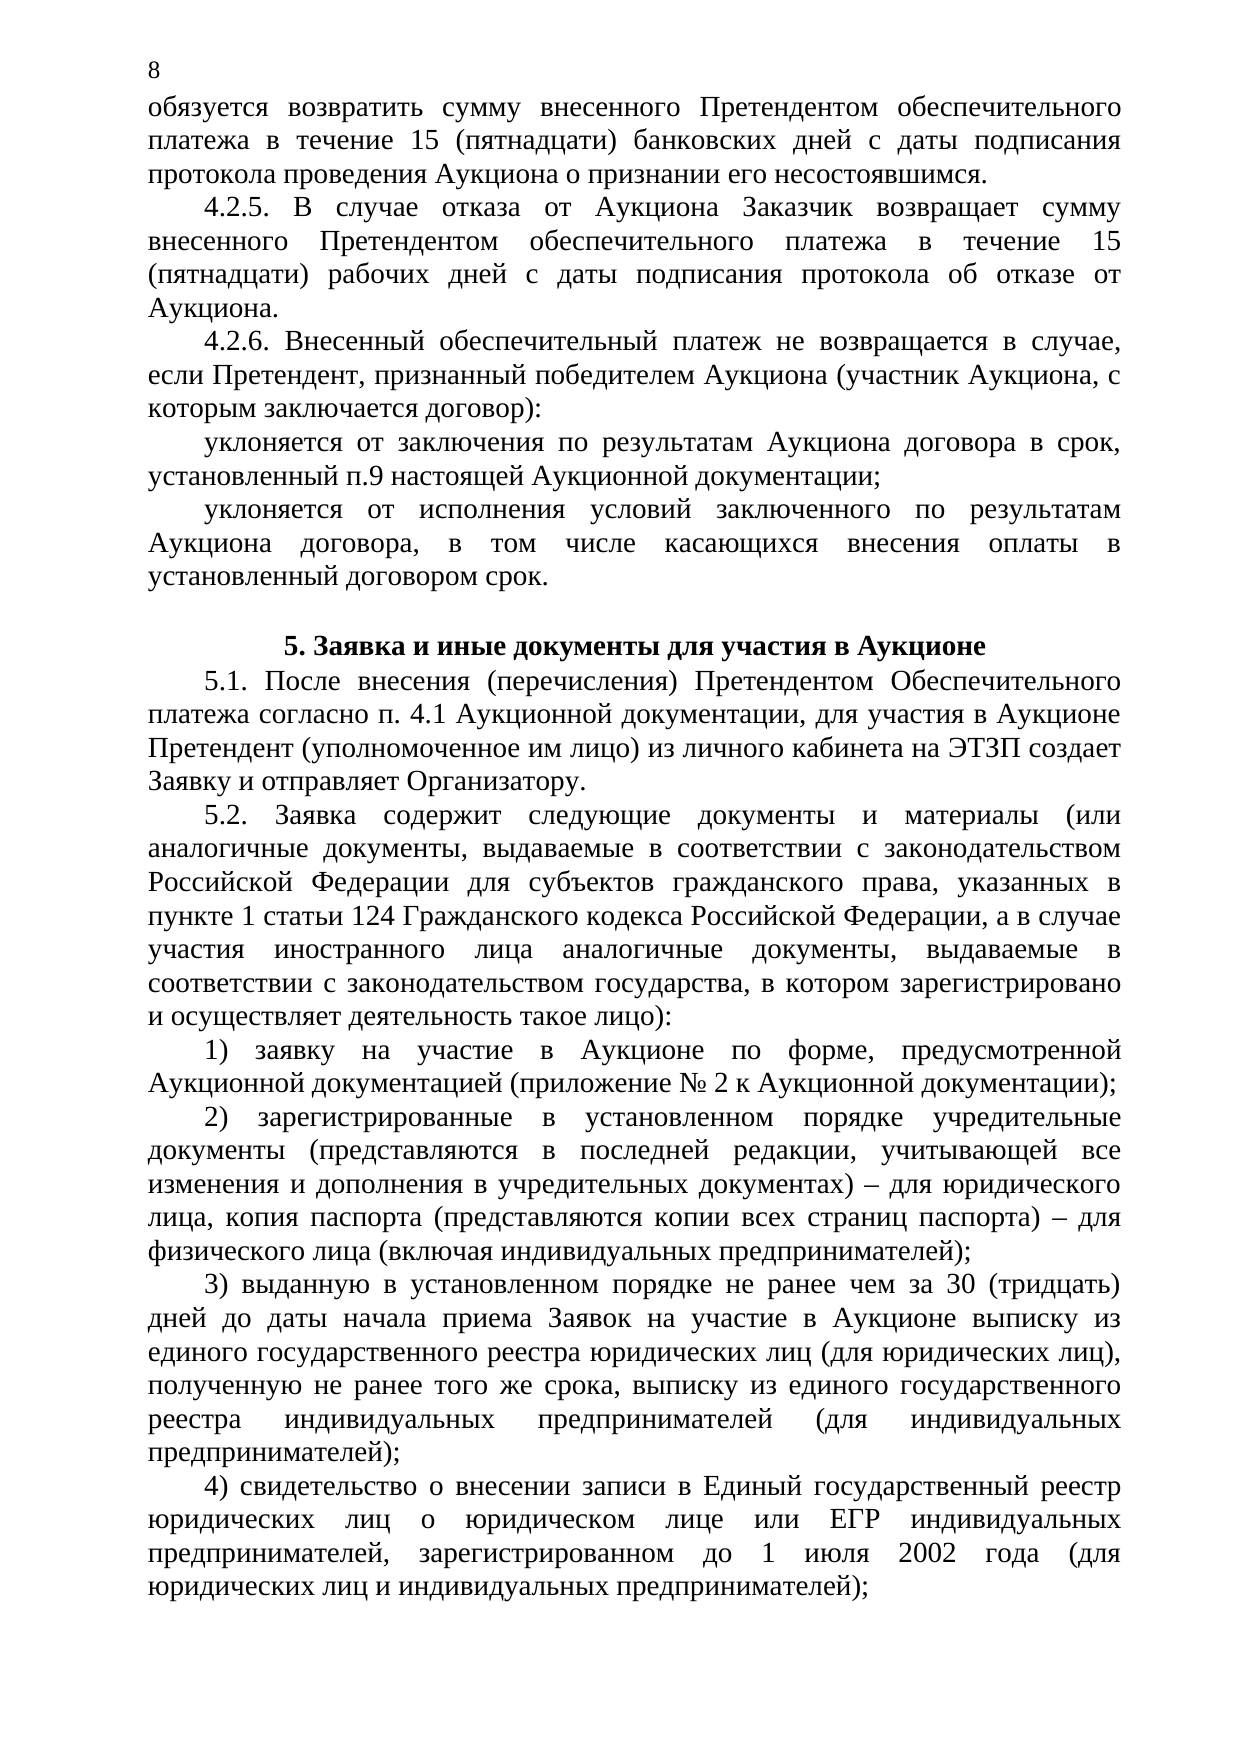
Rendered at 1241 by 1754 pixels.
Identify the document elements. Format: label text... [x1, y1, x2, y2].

text 1) заявку на участие в Аукционе по форме, предусмотренной Аукционной документацией (приложение № 2 к Аукционной документации); [148, 1032, 1122, 1099]
text 4) свидетельство о внесении записи в Единый государственный реестр юридических лиц о юридическом лице или ЕГР индивидуальных предпринимателей, зарегистрированном до 1 июля 2002 года (для юридических лиц и индивидуальных предпринимателей); [148, 1468, 1122, 1602]
text уклоняется от исполнения условий заключенного по результатам Аукциона договора, в том числе касающихся внесения оплаты в установленный договором срок. [148, 491, 1122, 592]
text 4.2.6. Внесенный обеспечительный платеж не возвращается в случае, если Претендент, признанный победителем Аукциона (участник Аукциона, с которым заключается договор): [148, 323, 1122, 424]
text уклоняется от заключения по результатам Аукциона договора в срок, установленный п.9 настоящей Аукционной документации; [148, 424, 1122, 491]
text 5.2. Заявка содержит следующие документы и материалы (или аналогичные документы, выдаваемые в соответствии с законодательством Российской Федерации для субъектов гражданского права, указанных в пункте 1 статьи 124 Гражданского кодекса Российской Федерации, а в случае участия иностранного лица аналогичные документы, выдаваемые в соответствии с законодательством государства, в котором зарегистрировано и осуществляет деятельность такое лицо): [148, 797, 1122, 1032]
text 3) выданную в установленном порядке не ранее чем за 30 (тридцать) дней до даты начала приема Заявок на участие в Аукционе выписку из единого государственного реестра юридических лиц (для юридических лиц), полученную не ранее того же срока, выписку из единого государственного реестра индивидуальных предпринимателей (для индивидуальных предпринимателей); [148, 1267, 1122, 1468]
text 2) зарегистрированные в установленном порядке учредительные документы (представляются в последней редакции, учитывающей все изменения и дополнения в учредительных документах) – для юридического лица, копия паспорта (представляются копии всех страниц паспорта) – для физического лица (включая индивидуальных предпринимателей); [148, 1099, 1122, 1267]
subtitle 5. Заявка и иные документы для участия в Аукционе [148, 625, 1122, 663]
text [148, 89, 1122, 189]
text 5.1. После внесения (перечисления) Претендентом Обеспечительного платежа согласно п. 4.1 Аукционной документации, для участия в Аукционе Претендент (уполномоченное им лицо) из личного кабинета на ЭТЗП создает Заявку и отправляет Организатору. [148, 663, 1122, 797]
text 4.2.5. В случае отказа от Аукциона Заказчик возвращает сумму внесенного Претендентом обеспечительного платежа в течение 15 (пятнадцати) рабочих дней с даты подписания протокола об отказе от Аукциона. [148, 189, 1122, 323]
